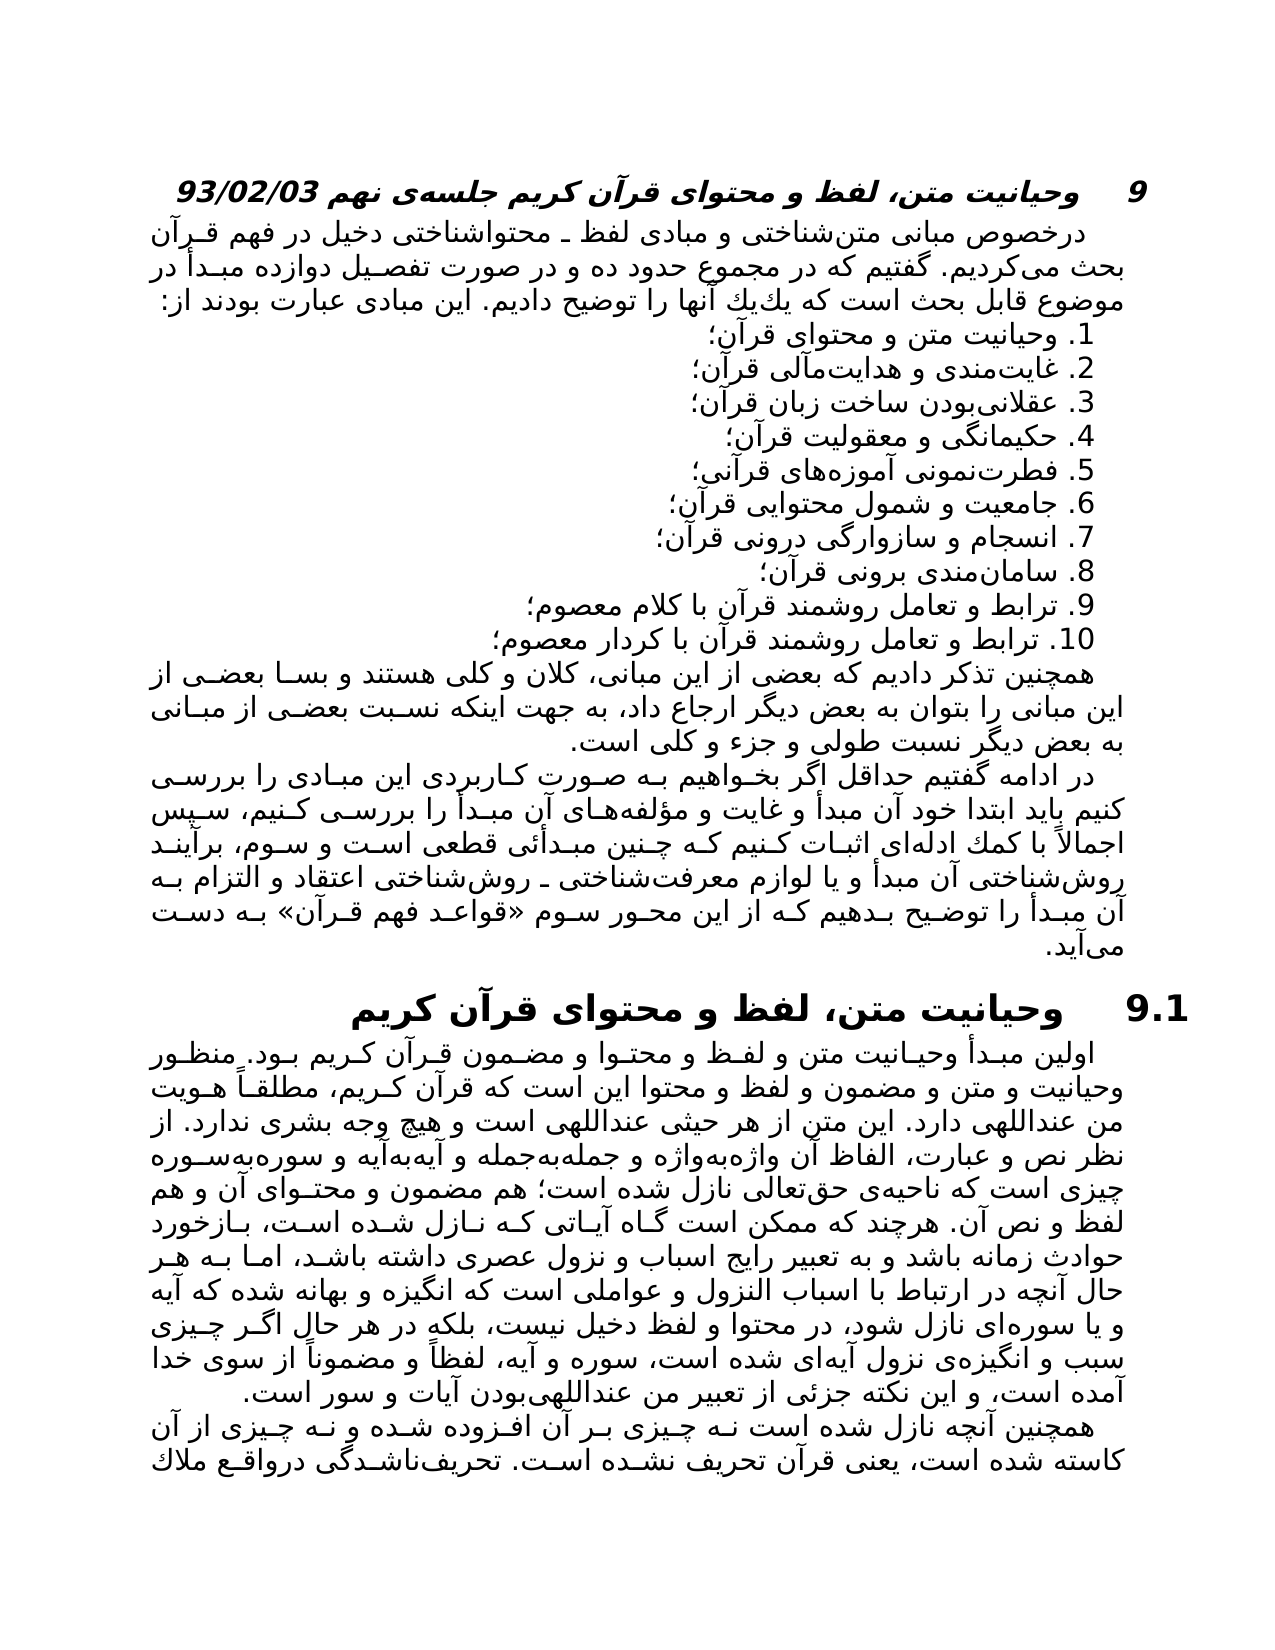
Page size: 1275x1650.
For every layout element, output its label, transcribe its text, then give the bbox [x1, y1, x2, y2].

text 1. وحیانیت متن و محتوای قرآن؛ [150, 317, 1125, 351]
text 7. انسجام و سازوارگی درونی قرآن؛ [150, 521, 1125, 555]
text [150, 1409, 1125, 1477]
subtitle وحیانیت متن، لفظ و محتوای قرآن كریم جلسه‌ی نهم 93/02/03 [150, 175, 1125, 209]
text 10. ترابط و تعامل روشمند قرآن با كردار معصوم؛ [150, 623, 1125, 657]
text در ادامه گفتیم حداقل اگر بخواهیم به صورت كاربردی این مبادی را بررسی كنیم باید ابتدا خود آن مبدأ و غایت و مؤلفه‌های آن مبدأ‌ را بررسی كنیم، سپس اجمالاً با كمك ادله‌ای اثبات كنیم كه چنین مبدأئی قطعی است و سوم، برآیند روش‌شناختی آن مبدأ و یا لوازم معرفت‌شناختی ـ روش‌شناختی اعتقاد و التزام به آن مبدأ را توضیح بدهیم كه از این محور سوم «قواعد فهم قرآن» به دست می‌آید. [150, 758, 1125, 962]
subtitle وحیانیت متن، لفظ و محتوای قرآن كریم [150, 987, 1125, 1030]
text همچنین تذكر دادیم كه بعضی از این مبانی، كلان و كلی هستند و بسا بعضی از این مبانی را بتوان به بعض دیگر ارجاع داد، به جهت اینكه نسبت بعضی از مبانی به بعض دیگر نسبت طولی و جزء و كلی است. [150, 657, 1125, 758]
text 4. حكیمانگی و معقولیت قرآن؛ [150, 419, 1125, 453]
text 5. فطرت‌نمونی آموزه‌های قرآنی؛ [150, 453, 1125, 487]
text اولین مبدأ وحیانیت متن و لفظ و محتوا و مضمون قرآن كریم بود. منظور وحیانیت و متن و مضمون و لفظ و محتوا این است كه قرآن كریم، مطلقاً هویت من عنداللهی دارد. این متن از هر حیثی عنداللهی است و هیچ وجه بشری ندارد. از نظر نص و عبارت، الفاظ آن واژه‌به‌واژه و جمله‌به‌جمله و آیه‌به‌آیه و سوره‌به‌سوره چیزی است كه ناحیه‌ی حق‌تعالی نازل شده است؛ هم مضمون و محتوای آن و هم لفظ و نص آن. هرچند كه ممكن است گاه آیاتی كه نازل شده است، بازخورد حوادث زمانه باشد و به تعبیر رایج اسباب و نزول عصری داشته باشد، اما به هر حال آنچه در ارتباط با اسباب النزول و عواملی است كه انگیزه و بهانه شده كه آیه و یا سوره‌ای نازل شود، در محتوا و لفظ دخیل نیست، بلكه در هر حال اگر چیزی سبب و انگیزه‌ی نزول آیه‌ای شده است، سوره و آیه، لفظاً و مضموناً از سوی خدا آمده است، و این نكته جزئی از تعبیر من عنداللهی‌بودن آیات و سور است. [150, 1036, 1125, 1409]
text 8. سامان‌مندی برونی قرآن؛ [150, 555, 1125, 589]
text 6. جامعیت و شمول محتوایی قرآن؛ [150, 487, 1125, 521]
text درخصوص مبانی متن‌شناختی و مبادی لفظ ـ محتواشناختی دخیل در فهم قرآن بحث می‌كردیم. گفتیم كه در مجموع حدود ده و در صورت تفصیل دوازده مبدأ در موضوع قابل بحث است كه یك‌یك آنها را توضیح دادیم. این مبادی عبارت بودند از: [150, 215, 1125, 317]
text 9. ترابط و تعامل روشمند قرآن با كلام معصوم؛ [150, 589, 1125, 623]
text 3. عقلانی‌بودن ساخت زبان قرآن؛ [150, 385, 1125, 419]
text 2. غایت‌مندی و هدایت‌مآلی قرآن؛ [150, 351, 1125, 385]
